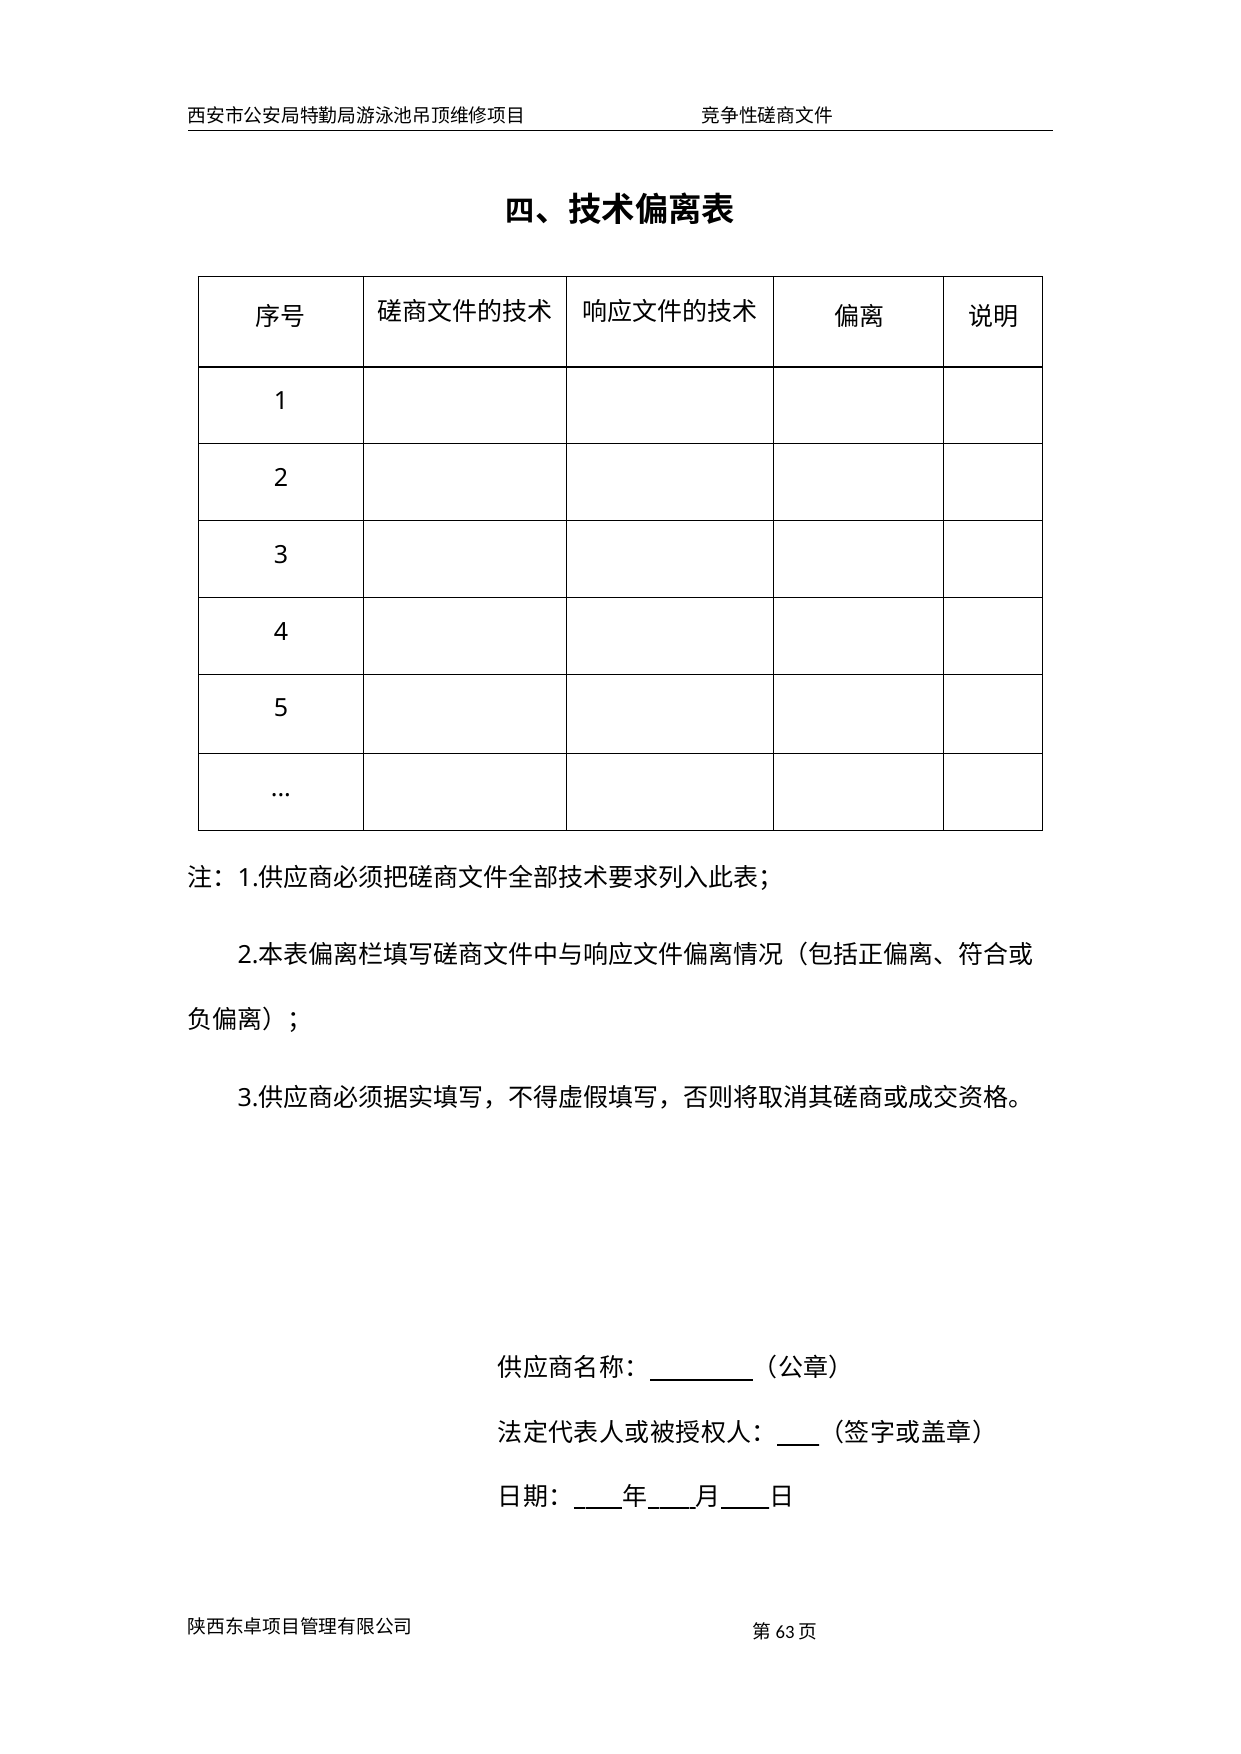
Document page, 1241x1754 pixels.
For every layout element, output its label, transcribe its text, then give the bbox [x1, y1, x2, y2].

table_cell [944, 598, 1042, 673]
table_cell [774, 521, 943, 597]
table_header 响应文件的技术要求 [567, 277, 773, 366]
table_cell [567, 675, 773, 753]
table_header 磋商文件的技术要求 [364, 277, 566, 366]
table_cell [364, 598, 566, 673]
table_cell [944, 368, 1042, 443]
table_cell [944, 754, 1042, 829]
table_cell [364, 444, 566, 520]
table_cell [364, 521, 566, 597]
table_cell [364, 675, 566, 753]
table_cell [774, 368, 943, 443]
table_cell [774, 675, 943, 753]
table_cell [567, 598, 773, 673]
table_header 偏离 [774, 277, 943, 366]
table_cell [944, 675, 1042, 753]
text 日期： 年 月 日 [187, 1476, 1053, 1512]
table_cell [944, 521, 1042, 597]
table_cell [567, 368, 773, 443]
table_cell [364, 368, 566, 443]
table_cell [774, 754, 943, 829]
table_header 序号 [199, 277, 363, 366]
table_cell [567, 521, 773, 597]
table_cell ... [199, 754, 363, 829]
text 供应商名称： （公章） [187, 1333, 1053, 1398]
table_cell [567, 754, 773, 829]
table_cell 5 [199, 675, 363, 753]
table_cell [364, 754, 566, 829]
table_cell [567, 444, 773, 520]
table_cell 2 [199, 444, 363, 520]
list 2.本表偏离栏填写磋商文件中与响应文件偏离情况（包括正偏离、符合或负偏离）； [187, 921, 1053, 1051]
table_cell 1 [199, 368, 363, 443]
table_cell [944, 444, 1042, 520]
text 注：1.供应商必须把磋商文件全部技术要求列入此表； [187, 843, 1053, 908]
text 法定代表人或被授权人： （签字或盖章） [187, 1398, 1053, 1463]
table_cell [774, 444, 943, 520]
table_cell 4 [199, 598, 363, 673]
list 3.供应商必须据实填写，不得虚假填写，否则将取消其磋商或成交资格。 [187, 1063, 1053, 1128]
table_header 说明 [944, 277, 1042, 366]
list 日期： 年 月 日四、技术偏离表 [187, 174, 1053, 239]
table_cell 3 [199, 521, 363, 597]
table_cell [774, 598, 943, 673]
